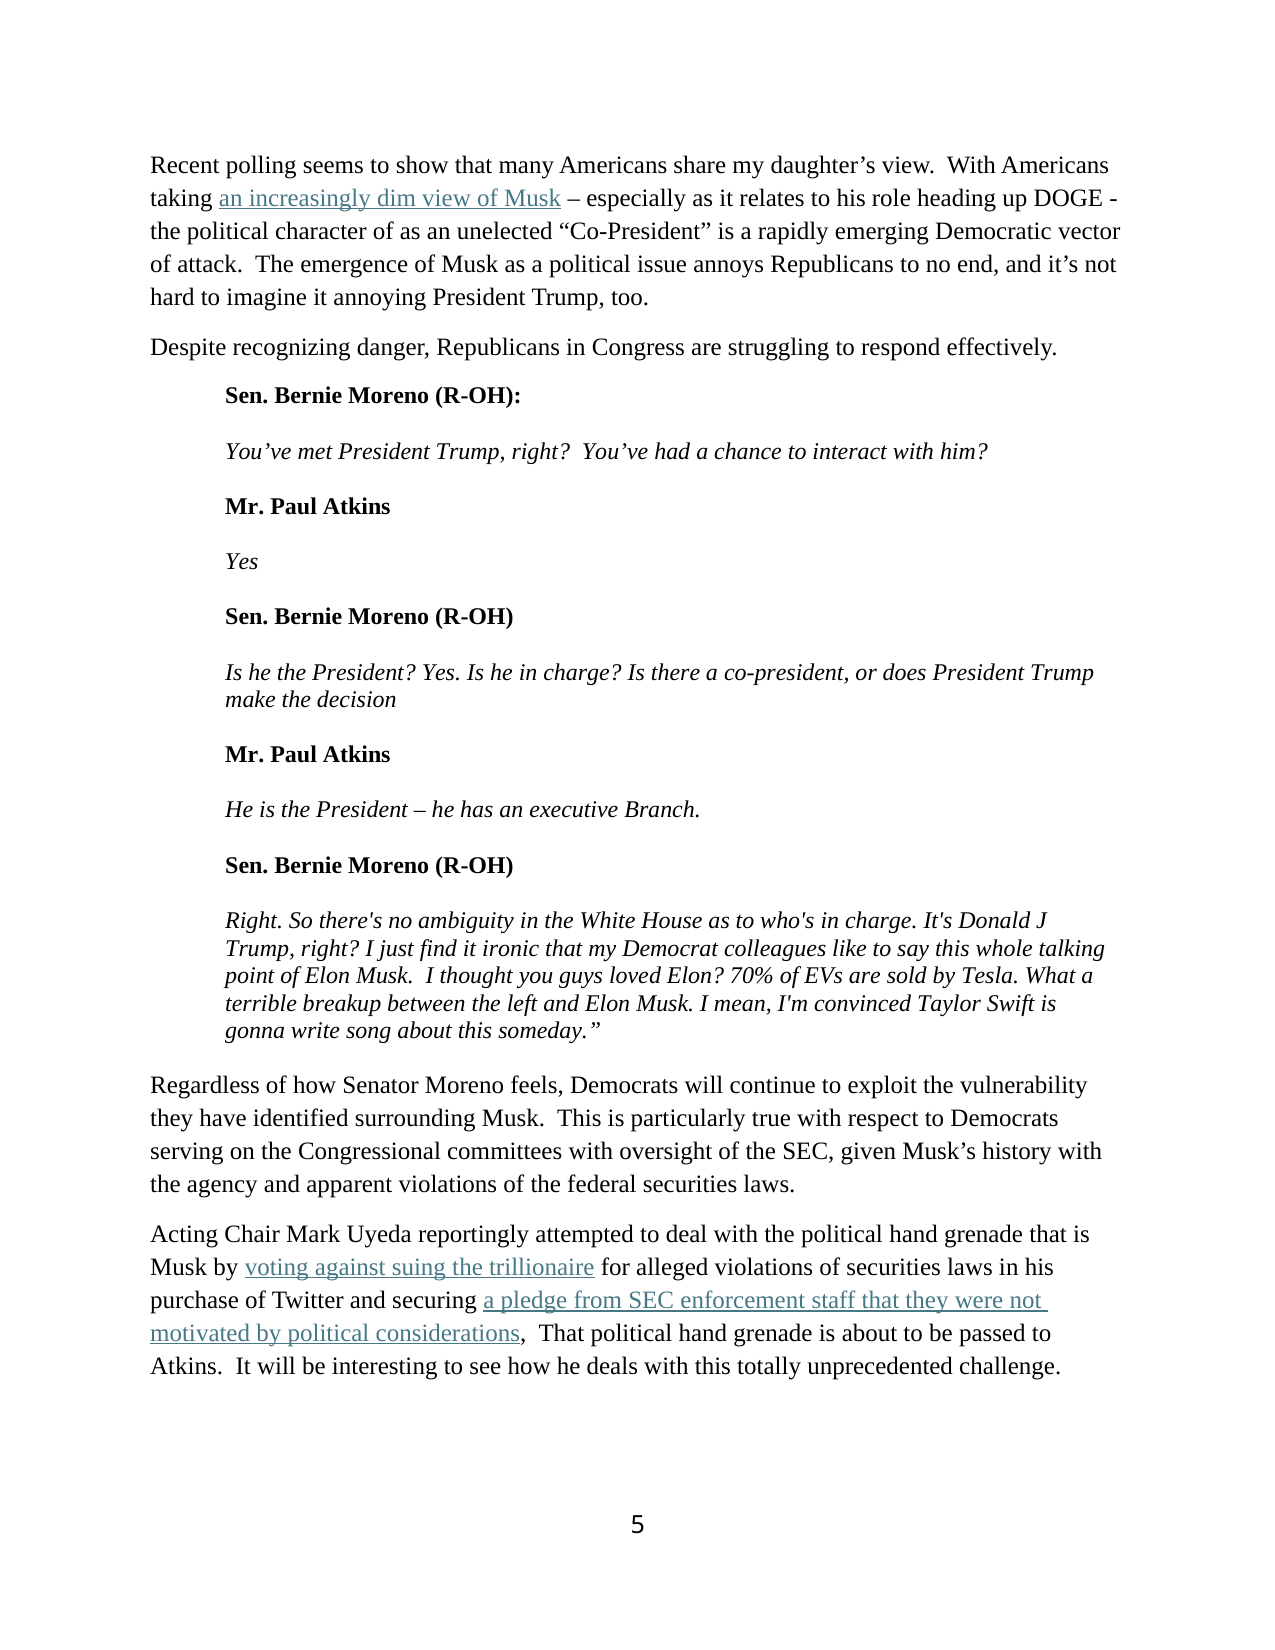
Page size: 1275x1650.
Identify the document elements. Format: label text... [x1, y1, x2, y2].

text Sen. Bernie Moreno (R-OH) [150, 851, 1125, 878]
text Yes [150, 547, 1125, 575]
text Is he the President? Yes. Is he in charge? Is there a co-president, or does President Trump make the decision [225, 657, 1125, 713]
text Recent polling seems to show that many Americans share my daughter’s view. With Americans taking an increasingly dim view of Musk – especially as it relates to his role heading up DOGE - the political character of as an unelected “Co-President” is a rapidly emerging Democratic vector of attack. The emergence of Musk as a political issue annoys Republicans to no end, and it’s not hard to imagine it annoying President Trump, too. [150, 150, 1125, 311]
text Right. So there's no ambiguity in the White House as to who's in charge. It's Donald J Trump, right? I just find it ironic that my Democrat colleagues like to say this whole talking point of Elon Musk. I thought you guys loved Elon? 70% of EVs are sold by Tesla. What a terrible breakup between the left and Elon Musk. I mean, I'm convinced Taylor Swift is gonna write song about this someday.” [225, 906, 1125, 1044]
text Acting Chair Mark Uyeda reportingly attempted to deal with the political hand grenade that is Musk by voting against suing the trillionaire for alleged violations of securities laws in his purchase of Twitter and securing a pledge from SEC enforcement staff that they were not motivated by political considerations, That political hand grenade is about to be passed to Atkins. It will be interesting to see how he deals with this totally unprecedented challenge. [150, 1219, 1125, 1380]
text Sen. Bernie Moreno (R-OH) [150, 602, 1125, 630]
text He is the President – he has an executive Branch. [150, 796, 1125, 823]
text Mr. Paul Atkins [150, 492, 1125, 519]
text You’ve met President Trump, right? You’ve had a chance to interact with him? [150, 437, 1125, 464]
text Mr. Paul Atkins [150, 740, 1125, 768]
text Despite recognizing danger, Republicans in Congress are struggling to respond effectively. [150, 332, 1125, 361]
text Regardless of how Senator Moreno feels, Democrats will continue to exploit the vulnerability they have identified surrounding Musk. This is particularly true with respect to Democrats serving on the Congressional committees with oversight of the SEC, given Musk’s history with the agency and apparent violations of the federal securities laws. [150, 1070, 1125, 1198]
text Sen. Bernie Moreno (R-OH): [150, 381, 1125, 409]
